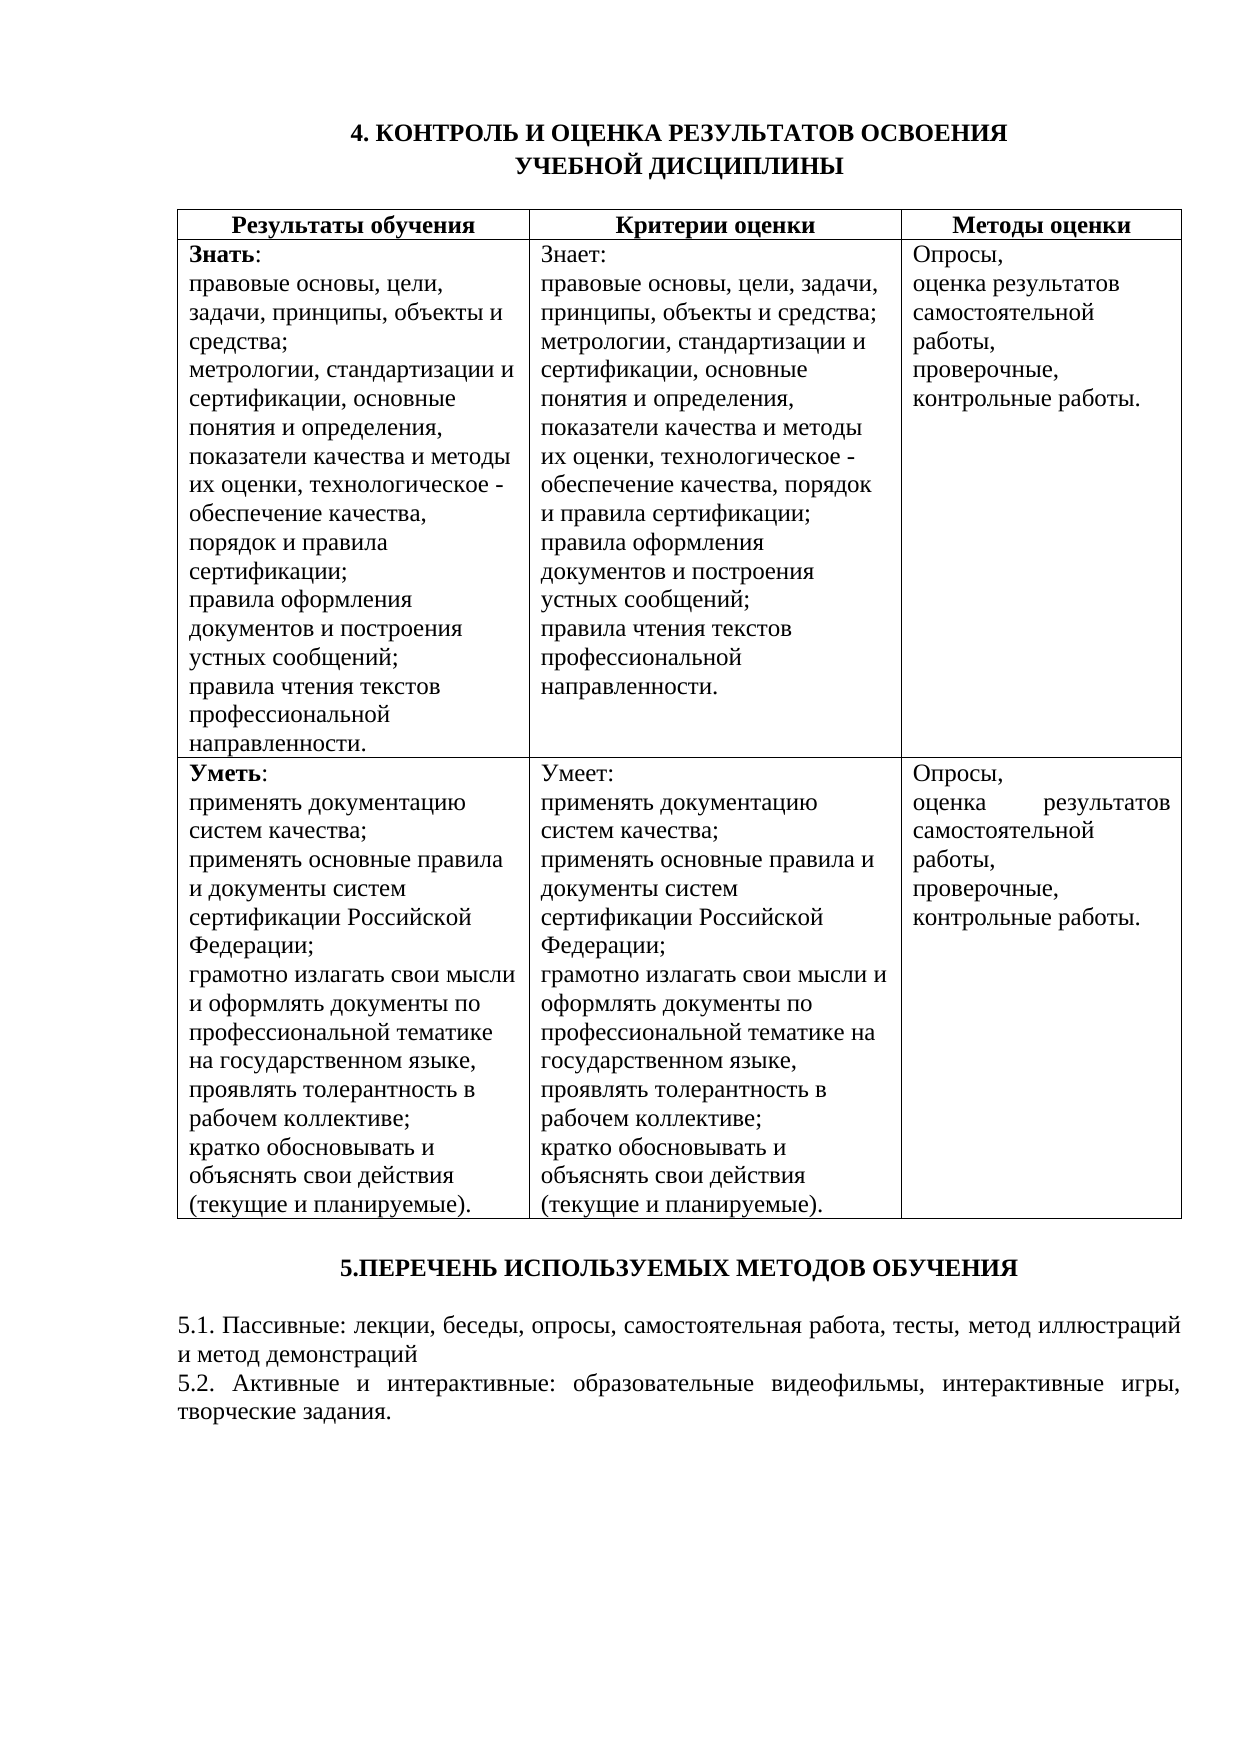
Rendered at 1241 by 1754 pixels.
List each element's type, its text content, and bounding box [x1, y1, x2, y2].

table_cell Опросы, оценка результатов самостоятельной работы, проверочные, контрольные работы. [902, 240, 1181, 757]
table_header Критерии оценки [530, 210, 901, 238]
text УЧЕБНОЙ ДИСЦИПЛИНЫ [177, 151, 1181, 180]
table_cell Знать: правовые основы, цели, задачи, принципы, объекты и средства; метрологии, стандартизации и сертификации, основные понятия и определения, показатели качества и методы их оценки, технологическое -обеспечение качества, порядок и правила сертификации; правила оформления документов и построения устных сообщений; правила чтения текстов профессиональной направленности. [178, 240, 529, 757]
table_header Результаты обучения [178, 210, 529, 238]
table_cell Умеет: применять документацию систем качества; применять основные правила и документы систем сертификации Российской Федерации; грамотно излагать свои мысли и оформлять документы по профессиональной тематике на государственном языке, проявлять толерантность в рабочем коллективе; кратко обосновывать и объяснять свои действия (текущие и планируемые). [530, 758, 901, 1218]
table_cell Уметь: применять документацию систем качества; применять основные правила и документы систем сертификации Российской Федерации; грамотно излагать свои мысли и оформлять документы по профессиональной тематике на государственном языке, проявлять толерантность в рабочем коллективе; кратко обосновывать и объяснять свои действия (текущие и планируемые). [178, 758, 529, 1218]
text 5.1. Пассивные: лекции, беседы, опросы, самостоятельная работа, тесты, метод иллюстраций и метод демонстраций [177, 1310, 1181, 1368]
table_header Методы оценки [902, 210, 1181, 238]
table_cell Знает: правовые основы, цели, задачи, принципы, объекты и средства; метрологии, стандартизации и сертификации, основные понятия и определения, показатели качества и методы их оценки, технологическое -обеспечение качества, порядок и правила сертификации; правила оформления документов и построения устных сообщений; правила чтения текстов профессиональной направленности. [530, 240, 901, 757]
text 5.2. Активные и интерактивные: образовательные видеофильмы, интерактивные игры, творческие задания. [177, 1368, 1181, 1425]
text 5.ПЕРЕЧЕНЬ ИСПОЛЬЗУЕМЫХ МЕТОДОВ ОБУЧЕНИЯ [177, 1253, 1181, 1281]
table_cell Опросы, оценка результатов самостоятельной работы, проверочные, контрольные работы. [902, 758, 1181, 1218]
text 4. КОНТРОЛЬ И ОЦЕНКА РЕЗУЛЬТАТОВ ОСВОЕНИЯ [177, 118, 1181, 147]
